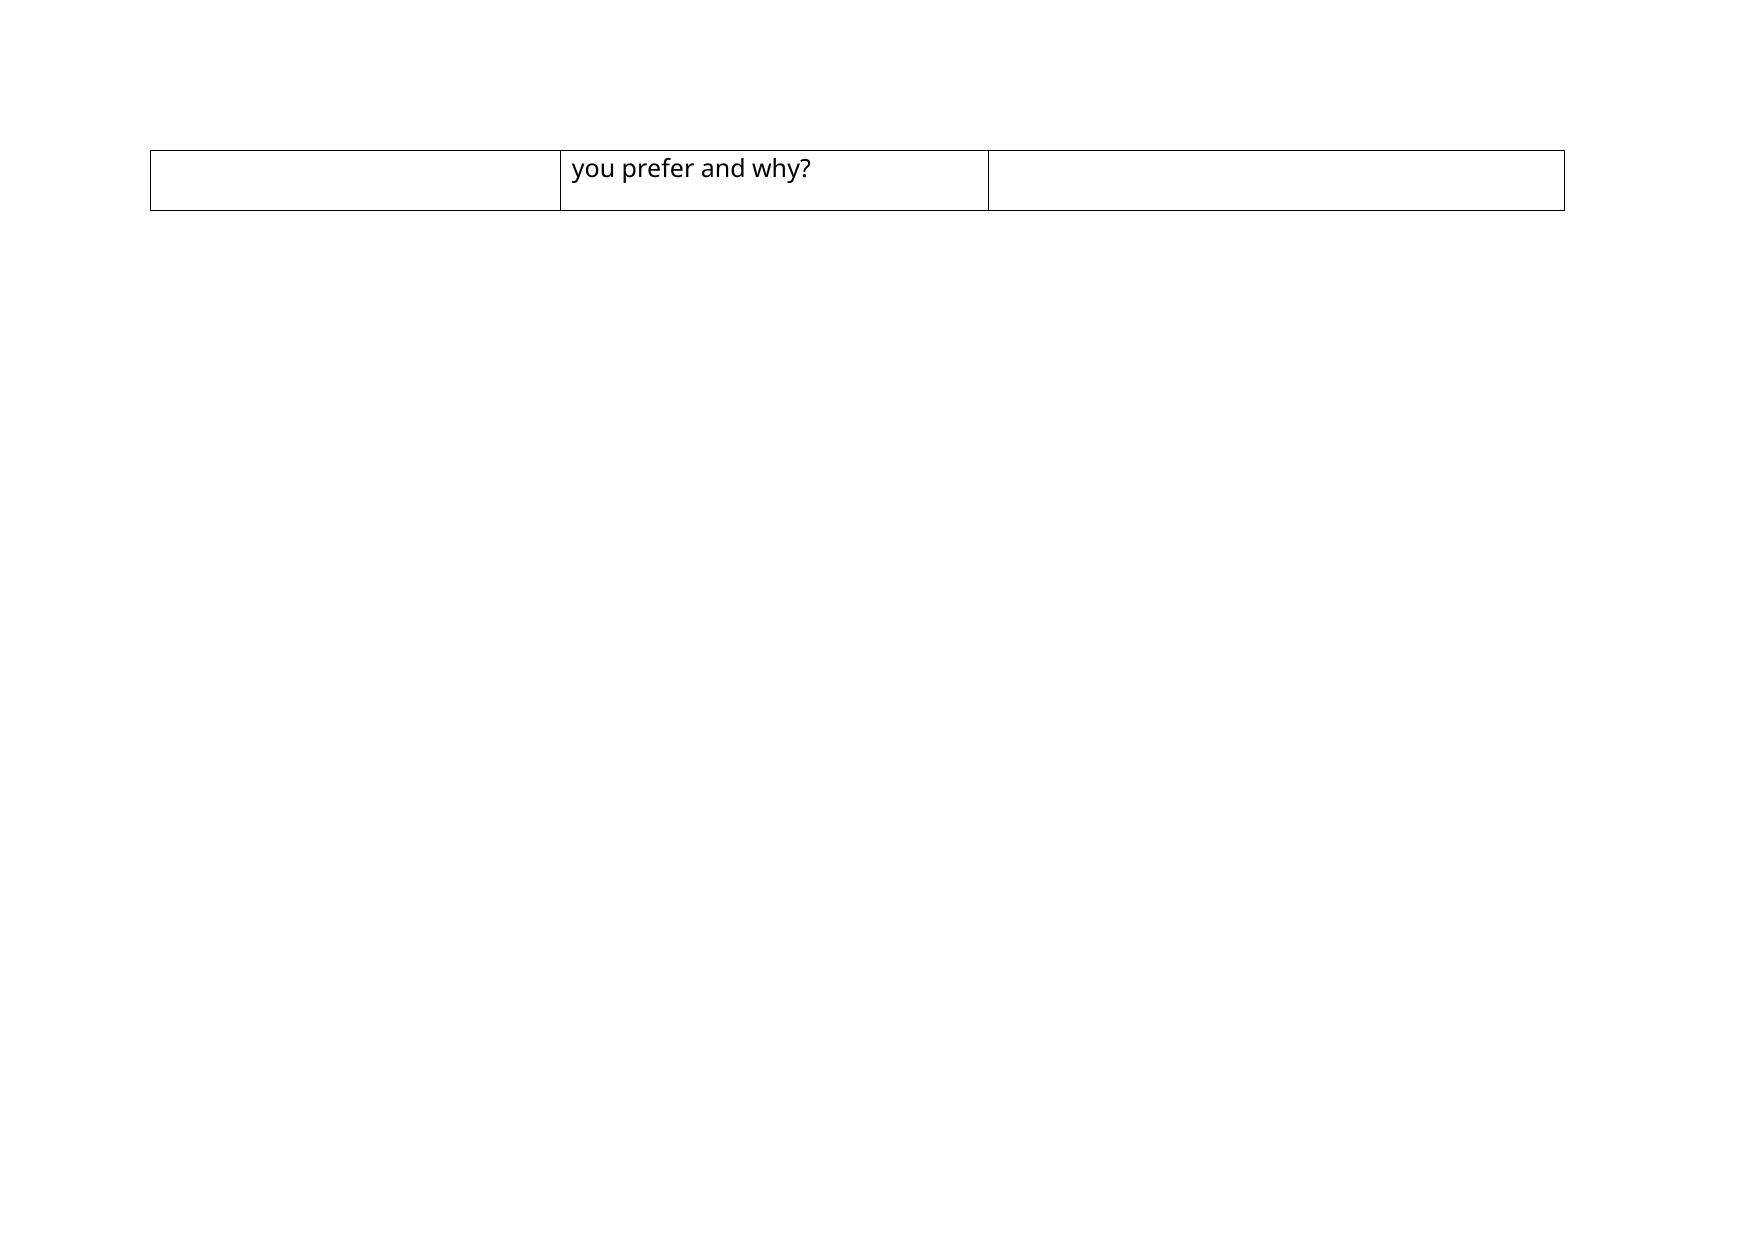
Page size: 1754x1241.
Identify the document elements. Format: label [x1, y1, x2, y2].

table_cell [151, 151, 560, 210]
table_cell [561, 151, 988, 210]
table_cell [989, 151, 1564, 210]
